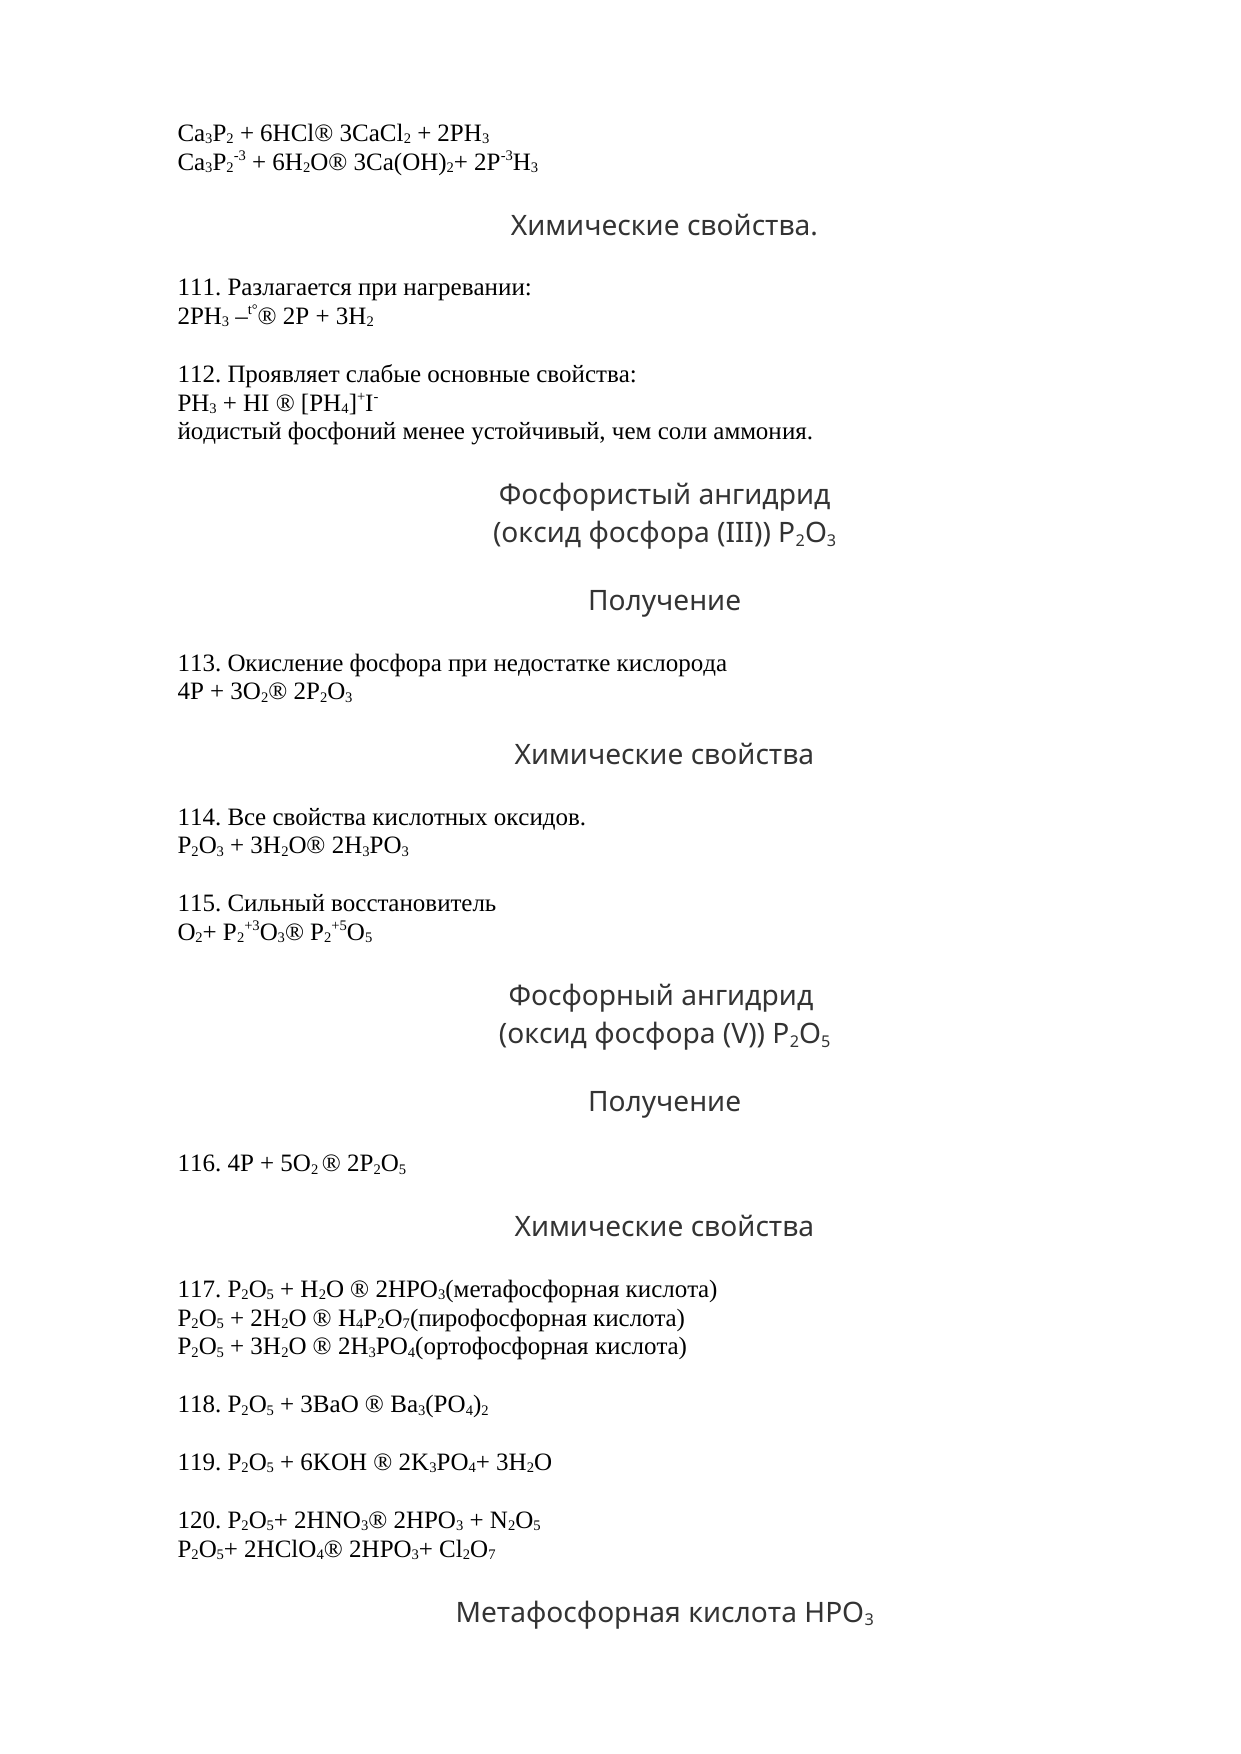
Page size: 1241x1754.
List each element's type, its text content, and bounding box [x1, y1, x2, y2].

text Фосфорный ангидрид (оксид фосфора (V)) P2O5 [177, 975, 1152, 1052]
text 114. Все свойства кислотных оксидов. P2O3 + 3H2O® 2H3PO3 [177, 802, 1152, 859]
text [177, 118, 1152, 176]
text Получение [177, 1081, 1152, 1119]
text 115. Сильный восстановитель O2+ P2+3O3® P2+5O5 [177, 888, 1152, 946]
text 113. Окисление фосфора при недостатке кислорода 4P + 3O2® 2P2O3 [177, 648, 1152, 705]
text 118. P2O5 + 3BaO ® Ba3(PO4)2 [177, 1389, 1152, 1418]
text 111. Разлагается при нагревании: 2PH3 –t°® 2P + 3H2 [177, 272, 1152, 330]
text Химические свойства [177, 734, 1152, 773]
text 116. 4P + 5O2 ® 2P2O5 [177, 1148, 1152, 1177]
text Химические свойства. [177, 205, 1152, 243]
text 120. P2O5+ 2HNO3® 2HPO3 + N2O5 P2O5+ 2HClO4® 2HPO3+ Cl2O7 [177, 1505, 1152, 1563]
text Получение [177, 580, 1152, 618]
text 112. Проявляет слабые основные свойства: PH3 + HI ® [PH4]+I- йодистый фосфоний менее устойчивый, чем соли аммония. [177, 359, 1152, 445]
text Метафосфорная кислота HPO3 [177, 1592, 1152, 1630]
text Фосфористый ангидрид (оксид фосфора (III)) P2O3 [177, 474, 1152, 551]
text Химические свойства [177, 1206, 1152, 1245]
text 119. P2O5 + 6KOH ® 2K3PO4+ 3H2O [177, 1447, 1152, 1476]
text 117. P2O5 + H2O ® 2HPO3(метафосфорная кислота) P2O5 + 2H2O ® H4P2O7(пирофосфорная кислота) P2O5 + 3H2O ® 2H3PO4(ортофосфорная кислота) [177, 1274, 1152, 1360]
